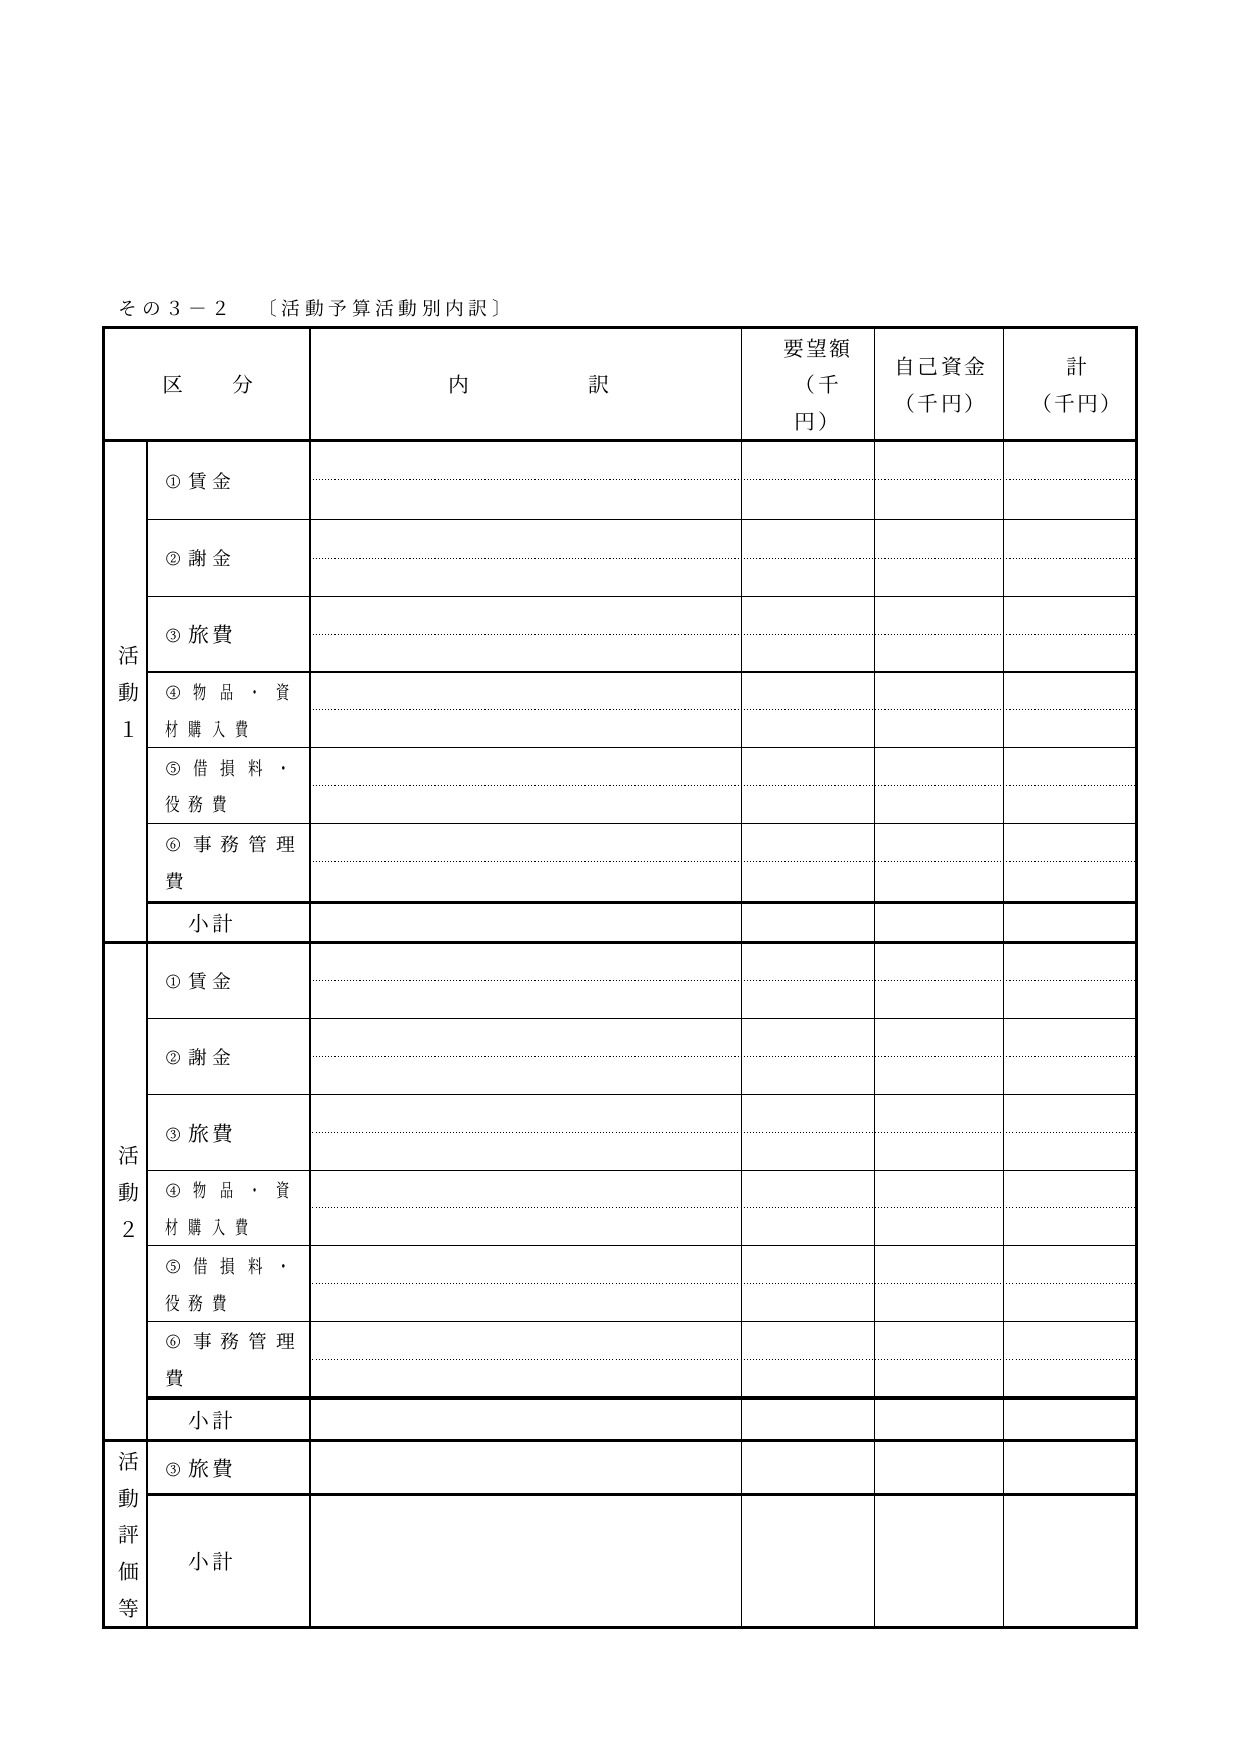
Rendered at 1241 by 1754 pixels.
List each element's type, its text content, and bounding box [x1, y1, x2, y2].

table_cell [742, 1496, 874, 1626]
table_cell [1004, 709, 1135, 747]
table_cell 小計 [148, 904, 309, 941]
table_cell [742, 1095, 874, 1132]
table_cell [1004, 1171, 1135, 1207]
table_header 内 訳 [311, 329, 741, 439]
table_cell [311, 442, 741, 479]
table_cell [875, 520, 1003, 558]
table_cell [742, 634, 874, 671]
table_cell ②謝金 [148, 1019, 309, 1094]
table_cell [311, 558, 741, 596]
table_cell [742, 1132, 874, 1169]
table_cell ③旅費 [148, 597, 309, 671]
table_cell [742, 748, 874, 785]
table_cell [875, 558, 1003, 596]
table_cell [742, 904, 874, 941]
table_cell [1004, 904, 1135, 941]
table_cell [311, 520, 741, 558]
table_cell [742, 1019, 874, 1056]
table_cell [1004, 1246, 1135, 1283]
table_header 自己資金 （千円） [875, 329, 1003, 439]
table_cell [311, 1283, 741, 1321]
table_cell [742, 1056, 874, 1094]
table_cell [1004, 1359, 1135, 1396]
table_cell [875, 824, 1003, 861]
table_cell [875, 785, 1003, 823]
table_cell 活動２ [105, 944, 146, 1439]
table_cell [875, 1400, 1003, 1439]
table_cell [1004, 1132, 1135, 1169]
table_cell [1004, 748, 1135, 785]
table_cell [1004, 673, 1135, 709]
table_cell [1004, 1056, 1135, 1094]
table_cell [1004, 1496, 1135, 1626]
table_cell [311, 709, 741, 747]
table_cell [311, 1056, 741, 1094]
table_cell [1004, 785, 1135, 823]
table_cell [311, 597, 741, 633]
table_cell [875, 1132, 1003, 1169]
table_cell [742, 944, 874, 980]
table_cell [1004, 597, 1135, 633]
table_cell [311, 904, 741, 941]
table_cell [311, 634, 741, 671]
table_cell [875, 709, 1003, 747]
table_cell [742, 558, 874, 596]
table_cell [742, 785, 874, 823]
table_cell ④物品・資材購入費 [148, 1171, 309, 1245]
table_cell [875, 1207, 1003, 1245]
table_cell [875, 1496, 1003, 1626]
table_cell [311, 1496, 741, 1626]
table_cell ⑥事務管理費 [148, 1322, 309, 1396]
table_cell [1004, 1442, 1135, 1492]
table_cell [311, 785, 741, 823]
table_cell [742, 1442, 874, 1492]
table_cell [875, 904, 1003, 941]
table_cell [875, 479, 1003, 519]
table_cell [742, 861, 874, 901]
table_cell [311, 1132, 741, 1169]
table_cell [742, 1283, 874, 1321]
table_cell [875, 1442, 1003, 1492]
table_cell [1004, 558, 1135, 596]
table_cell [742, 479, 874, 519]
table_cell [875, 1171, 1003, 1207]
table_cell [875, 944, 1003, 980]
table_cell 活動１ [105, 442, 146, 941]
table_cell [311, 1442, 741, 1492]
table_cell [742, 673, 874, 709]
table_cell [742, 442, 874, 479]
table_cell [875, 673, 1003, 709]
table_cell [875, 442, 1003, 479]
table_cell [875, 634, 1003, 671]
table_cell [311, 980, 741, 1018]
table_cell [1004, 634, 1135, 671]
table_cell [311, 1207, 741, 1245]
table_cell [1004, 1283, 1135, 1321]
table_cell [875, 1019, 1003, 1056]
table_cell [875, 1322, 1003, 1358]
table_cell ④物品・資材購入費 [148, 673, 309, 747]
table_cell [311, 673, 741, 709]
table_cell [742, 709, 874, 747]
table_header 要望額 （千円） [742, 329, 874, 439]
table_cell ⑥事務管理費 [148, 824, 309, 901]
table_cell [875, 1246, 1003, 1283]
table_cell [1004, 824, 1135, 861]
table_cell [875, 1056, 1003, 1094]
table_cell ③旅費 [148, 1095, 309, 1169]
table_cell ②謝金 [148, 520, 309, 596]
table_cell [1004, 520, 1135, 558]
table_cell [742, 1246, 874, 1283]
table_cell [311, 861, 741, 901]
table_cell [311, 1400, 741, 1439]
table_cell [311, 1246, 741, 1283]
table_cell [1004, 1019, 1135, 1056]
table_cell [311, 479, 741, 519]
table_cell [742, 824, 874, 861]
table_cell [742, 980, 874, 1018]
table_cell [875, 597, 1003, 633]
table_cell ⑤借損料・役務費 [148, 1246, 309, 1321]
table_cell ①賃金 [148, 944, 309, 1018]
table_cell [1004, 861, 1135, 901]
table_cell [1004, 944, 1135, 980]
table_cell [1004, 1095, 1135, 1132]
table_cell [875, 980, 1003, 1018]
table_cell 小計 [148, 1496, 309, 1626]
table_cell ⑤借損料・役務費 [148, 748, 309, 823]
text その３－２ 〔活動予算活動別内訳〕 [118, 289, 1122, 326]
table_cell [742, 1207, 874, 1245]
table_cell [311, 824, 741, 861]
table_cell 活動評価等 [105, 1442, 146, 1626]
table_cell [875, 1095, 1003, 1132]
table_cell [1004, 479, 1135, 519]
table_cell [875, 1359, 1003, 1396]
table_cell [742, 520, 874, 558]
table_cell [875, 861, 1003, 901]
table_cell [1004, 1400, 1135, 1439]
table_cell [742, 1359, 874, 1396]
table_cell [311, 1019, 741, 1056]
table_cell [1004, 442, 1135, 479]
table_cell [311, 944, 741, 980]
table_cell [875, 1283, 1003, 1321]
table_cell [742, 1171, 874, 1207]
table_cell [742, 1322, 874, 1358]
table_cell [875, 748, 1003, 785]
table_cell [1004, 980, 1135, 1018]
table_cell [311, 748, 741, 785]
table_cell ③旅費 [148, 1442, 309, 1492]
table_cell [311, 1095, 741, 1132]
table_cell [311, 1359, 741, 1396]
table_header 計 （千円） [1004, 329, 1135, 439]
table_cell [1004, 1207, 1135, 1245]
table_cell ①賃金 [148, 442, 309, 519]
table_cell [1004, 1322, 1135, 1358]
table_cell [742, 1400, 874, 1439]
table_cell [311, 1171, 741, 1207]
table_cell [311, 1322, 741, 1358]
table_cell 小計 [148, 1400, 309, 1439]
table_header 区 分 [105, 329, 309, 439]
table_cell [742, 597, 874, 633]
